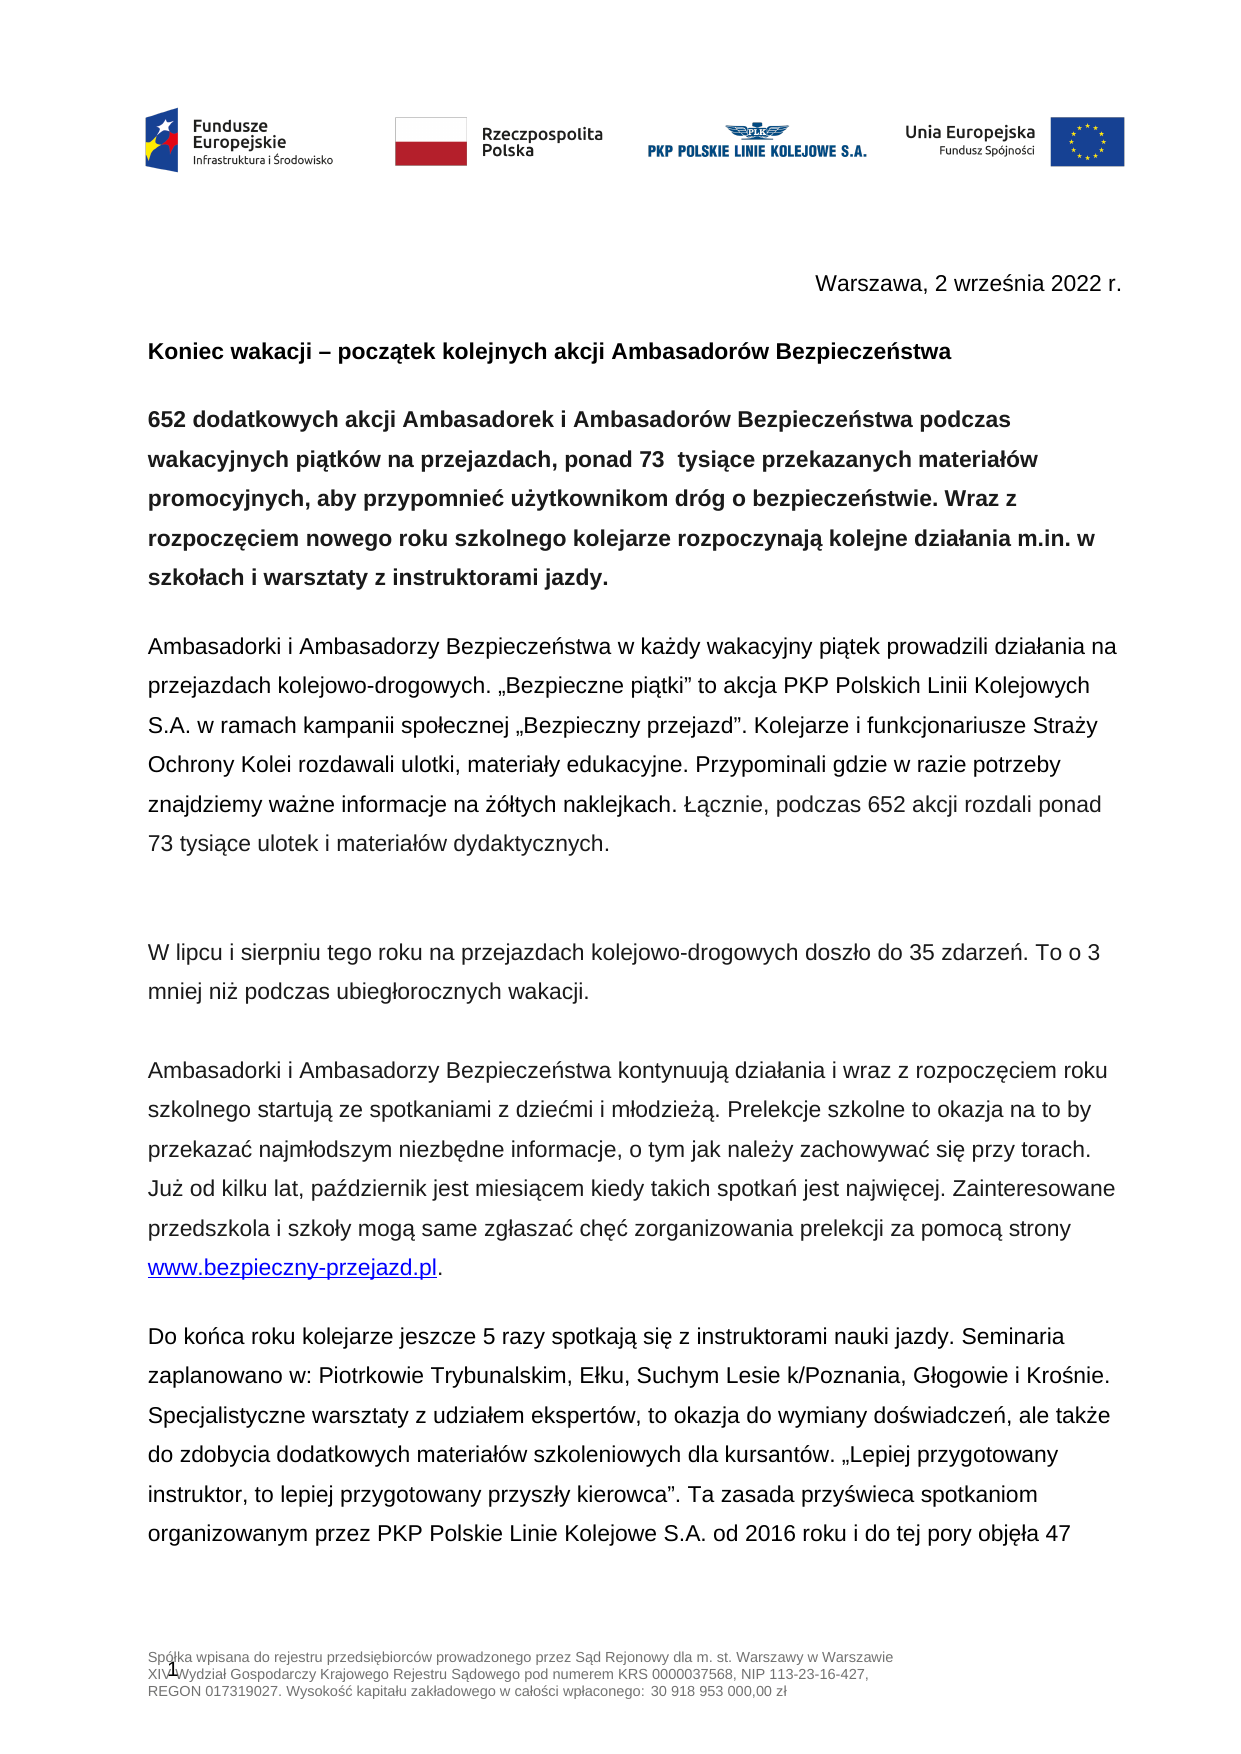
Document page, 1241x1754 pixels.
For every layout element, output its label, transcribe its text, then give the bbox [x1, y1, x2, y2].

subtitle Warszawa, 2 września 2022 r. [148, 270, 1122, 296]
subtitle Koniec wakacji – początek kolejnych akcji Ambasadorów Bezpieczeństwa [148, 338, 1122, 364]
picture [103, 93, 1167, 189]
text W lipcu i sierpniu tego roku na przejazdach kolejowo-drogowych doszło do 35 zdarzeń. To o 3 mniej niż podczas ubiegłorocznych wakacji. Ambasadorki i Ambasadorzy Bezpieczeństwa kontynuują działania i wraz z rozpoczęciem roku szkolnego startują ze spotkaniami z dziećmi i młodzieżą. Prelekcje szkolne to okazja na to by przekazać najmłodszym niezbędne informacje, o tym jak należy zachowywać się przy torach. Już od kilku lat, październik jest miesiącem kiedy takich spotkań jest najwięcej. Zainteresowane przedszkola i szkoły mogą same zgłaszać chęć zorganizowania prelekcji za pomocą strony www.bezpieczny-przejazd.pl. [148, 938, 1122, 1281]
text 652 dodatkowych akcji Ambasadorek i Ambasadorów Bezpieczeństwa podczas wakacyjnych piątków na przejazdach, ponad 73 tysiące przekazanych materiałów promocyjnych, aby przypomnieć użytkownikom dróg o bezpieczeństwie. Wraz z rozpoczęciem nowego roku szkolnego kolejarze rozpoczynają kolejne działania m.in. w szkołach i warsztaty z instruktorami jazdy. [148, 406, 1122, 591]
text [148, 1323, 1122, 1547]
text Ambasadorki i Ambasadorzy Bezpieczeństwa w każdy wakacyjny piątek prowadzili działania na przejazdach kolejowo-drogowych. „Bezpieczne piątki” to akcja PKP Polskich Linii Kolejowych S.A. w ramach kampanii społecznej „Bezpieczny przejazd”. Kolejarze i funkcjonariusze Straży Ochrony Kolei rozdawali ulotki, materiały edukacyjne. Przypominali gdzie w razie potrzeby znajdziemy ważne informacje na żółtych naklejkach. Łącznie, podczas 652 akcji rozdali ponad 73 tysiące ulotek i materiałów dydaktycznych. [148, 633, 1122, 857]
